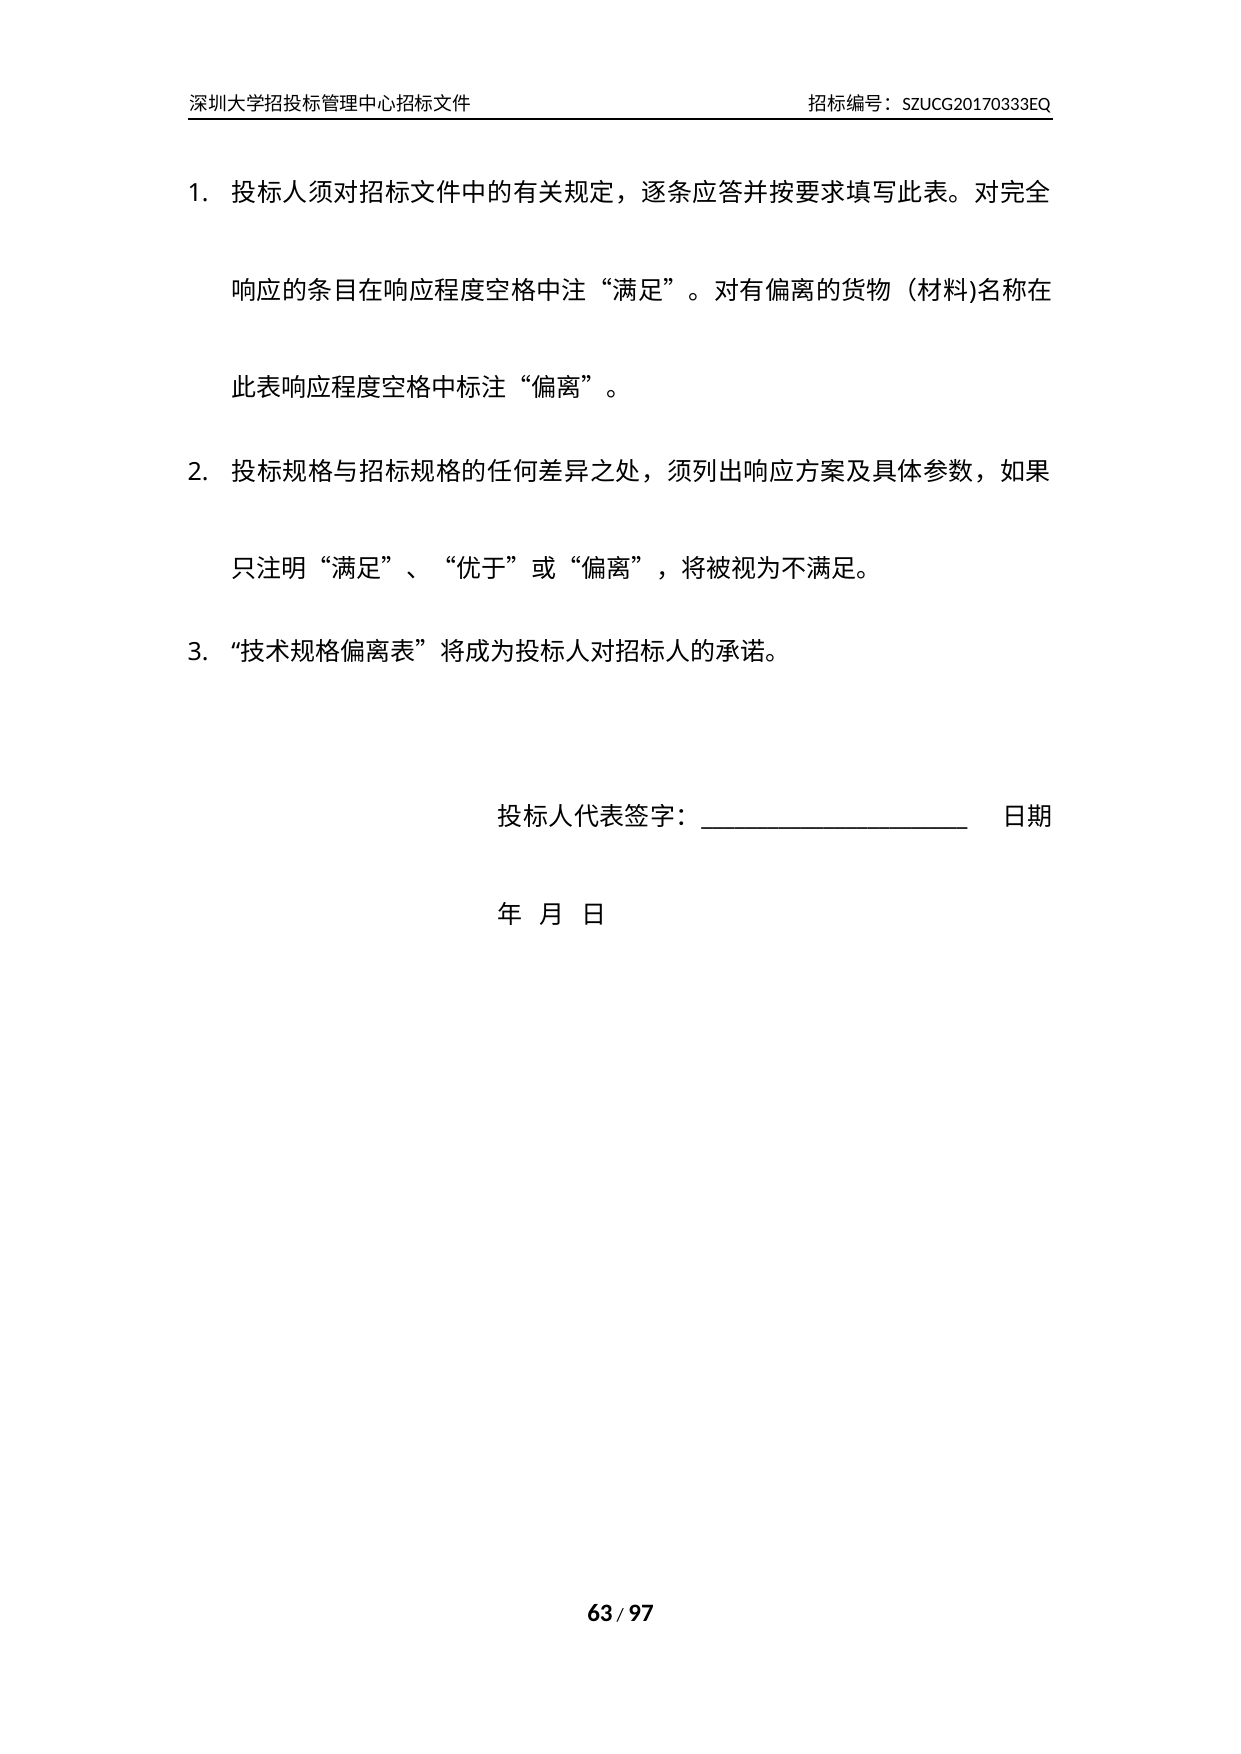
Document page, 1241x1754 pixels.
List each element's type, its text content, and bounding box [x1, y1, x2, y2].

list 投标规格与招标规格的任何差异之处，须列出响应方案及具体参数，如果只注明“满足”、“优于”或“偏离”，将被视为不满足。 [187, 437, 1053, 599]
list “技术规格偏离表”将成为投标人对招标人的承诺。 [187, 617, 1053, 682]
list 投标人须对招标文件中的有关规定，逐条应答并按要求填写此表。对完全响应的条目在响应程度空格中注“满足”。对有偏离的货物（材料)名称在此表响应程度空格中标注“偏离”。 [187, 158, 1053, 418]
text 投标人代表签字：________________________ 日期 年 月 日 [498, 782, 1053, 945]
